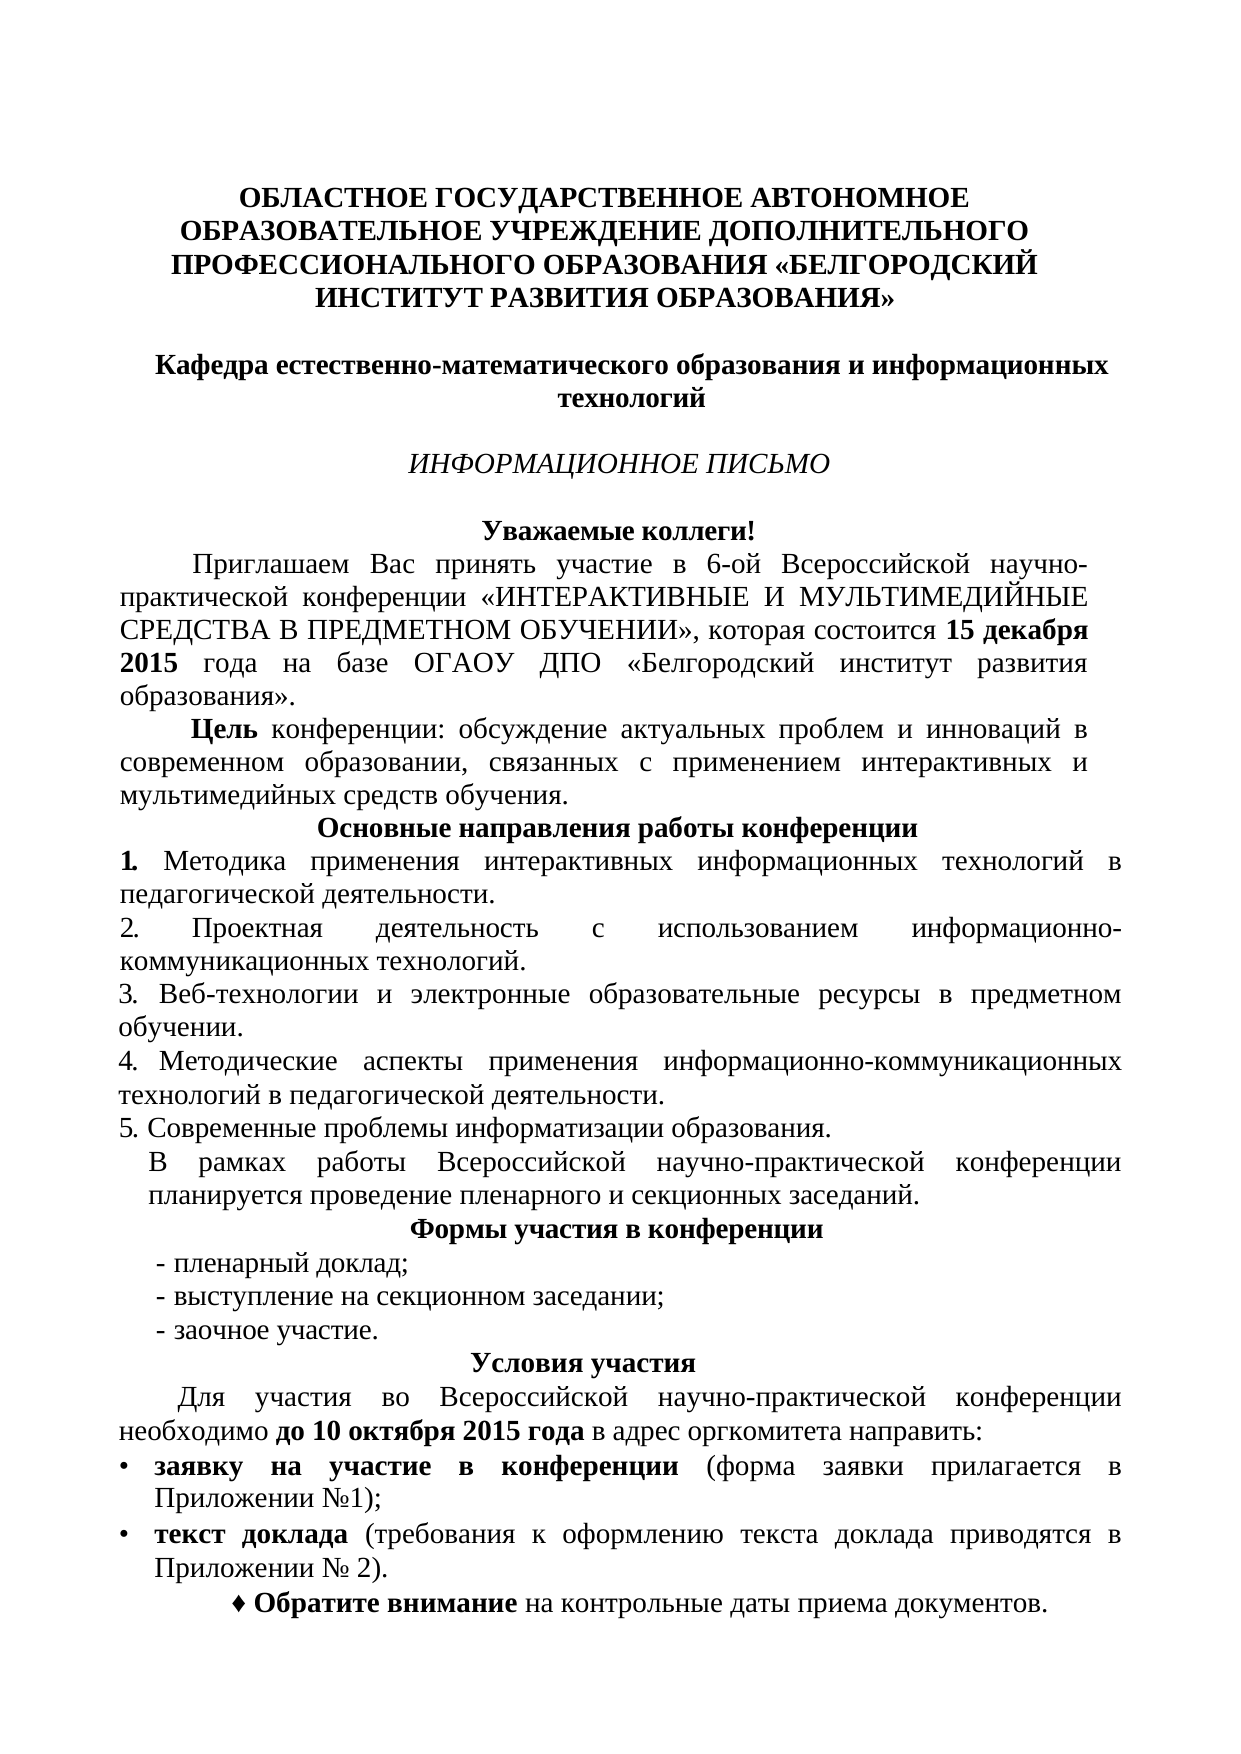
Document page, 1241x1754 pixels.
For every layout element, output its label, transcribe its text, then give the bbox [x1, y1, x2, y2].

text Уважаемые коллеги! [481, 514, 1122, 547]
text ИНСТИТУТ РАЗВИТИЯ ОБРАЗОВАНИЯ» [118, 281, 1092, 314]
text Основные направления работы конференции [317, 811, 1122, 844]
list заочное участие. [156, 1313, 1122, 1346]
text 2. Проектная деятельность с использованием информационно-коммуникационных технологий. [119, 911, 1122, 977]
text 1. Методика применения интерактивных информационных технологий в педагогической деятельности. [119, 844, 1122, 910]
text Условия участия [119, 1346, 1122, 1380]
text 5. Современные проблемы информатизации образования. [119, 1111, 1122, 1144]
list выступление на секционном заседании; [156, 1279, 1122, 1313]
list заявку на участие в конференции (форма заявки прилагается в Приложении №1); [119, 1450, 1122, 1514]
text ПРОФЕССИОНАЛЬНОГО ОБРАЗОВАНИЯ «БЕЛГОРОДСКИЙ [118, 248, 1091, 281]
text ОБЛАСТНОЕ ГОСУДАРСТВЕННОЕ АВТОНОМНОЕ [118, 181, 1091, 214]
text Кафедра естественно-математического образования и информационных технологий [141, 347, 1122, 414]
text ♦ Обратите внимание на контрольные даты приема документов. [231, 1585, 1122, 1619]
text Цель конференции: обсуждение актуальных проблем и инноваций в современном образовании, связанных с применением интерактивных и мультимедийных средств обучения. [119, 712, 1088, 811]
list пленарный доклад; [156, 1246, 1122, 1279]
text ИНФОРМАЦИОННОЕ ПИСЬМО [408, 446, 1122, 480]
text Формы участия в конференции [409, 1212, 1122, 1246]
list Веб-технологии и электронные образовательные ресурсы в предметном обучении. [118, 977, 1122, 1043]
text Для участия во Всероссийской научно-практической конференции необходимо до 10 октября 2015 года в адрес оргкомитета направить: [119, 1380, 1122, 1447]
text Приглашаем Вас принять участие в 6-ой Всероссийской научно-практической конференции «ИНТЕРАКТИВНЫЕ И МУЛЬТИМЕДИЙНЫЕ СРЕДСТВА В ПРЕДМЕТНОМ ОБУЧЕНИИ», которая состоится 15 декабря 2015 года на базе ОГАОУ ДПО «Белгородский институт развития образования». [119, 547, 1088, 712]
text ОБРАЗОВАТЕЛЬНОЕ УЧРЕЖДЕНИЕ ДОПОЛНИТЕЛЬНОГО [118, 214, 1091, 247]
text В рамках работы Всероссийской научно-практической конференции планируется проведение пленарного и секционных заседаний. [148, 1144, 1122, 1211]
list Методические аспекты применения информационно-коммуникационных технологий в педагогической деятельности. [118, 1044, 1122, 1111]
list текст доклада (требования к оформлению текста доклада приводятся в Приложении № 2). [119, 1517, 1122, 1585]
